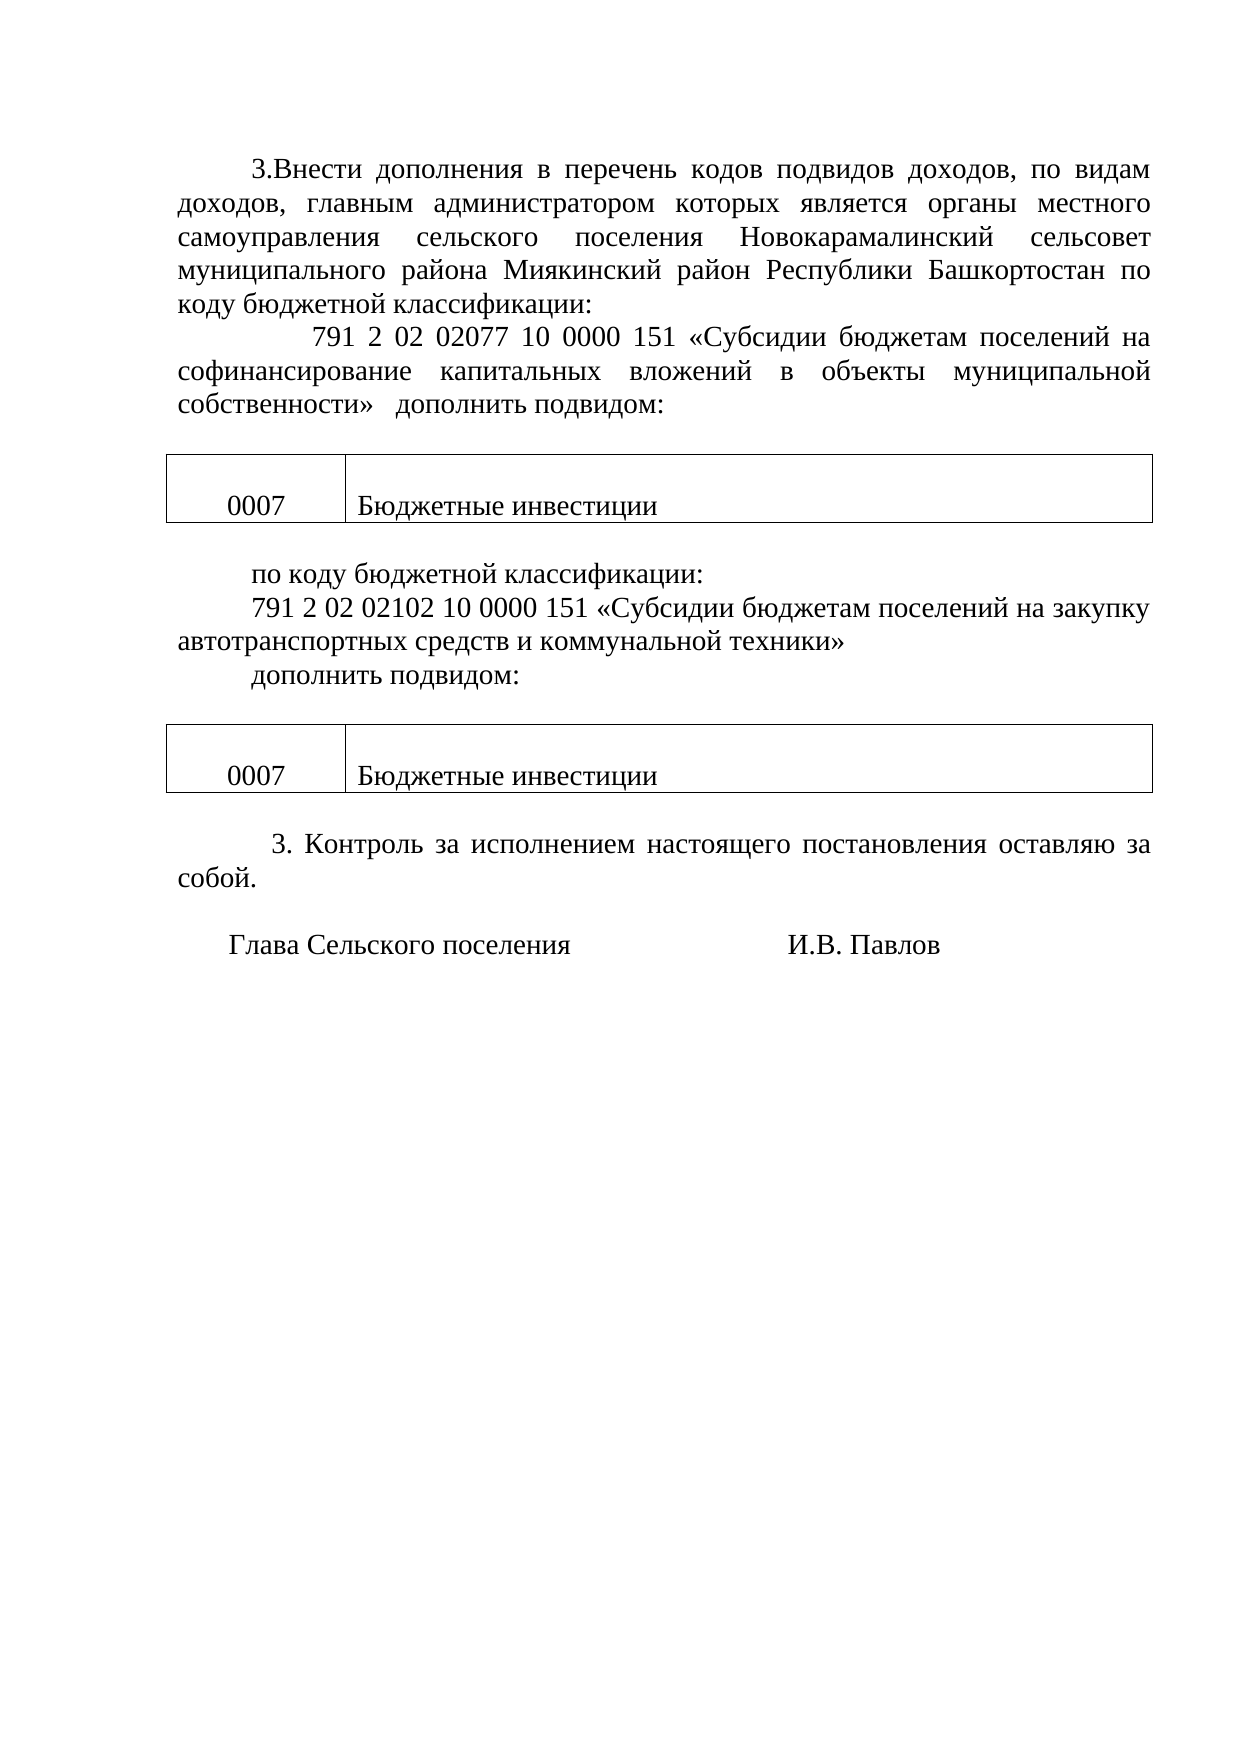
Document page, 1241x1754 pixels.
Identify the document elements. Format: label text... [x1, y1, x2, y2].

text 3.Внести дополнения в перечень кодов подвидов доходов, по видам доходов, главным администратором которых является органы местного самоуправления сельского поселения Новокарамалинский сельсовет муниципального района Миякинский район Республики Башкортостан по коду бюджетной классификации: [177, 152, 1152, 319]
table_header Бюджетные инвестиции [346, 725, 1152, 792]
text 791 2 02 02102 10 0000 151 «Субсидии бюджетам поселений на закупку автотранспортных средств и коммунальной техники» [177, 590, 1152, 657]
text 791 2 02 02077 10 0000 151 «Субсидии бюджетам поселений на софинансирование капитальных вложений в объекты муниципальной собственности» дополнить подвидом: [177, 319, 1152, 420]
text 3. Контроль за исполнением настоящего постановления оставляю за собой. [177, 827, 1152, 894]
text по коду бюджетной классификации: [177, 556, 1152, 590]
table_header 0007 [167, 725, 345, 792]
table_header Бюджетные инвестиции [346, 455, 1152, 522]
text дополнить подвидом: [177, 657, 1152, 690]
subtitle Глава Сельского поселения И.В. Павлов [177, 927, 1152, 961]
table_header 0007 [167, 455, 345, 522]
